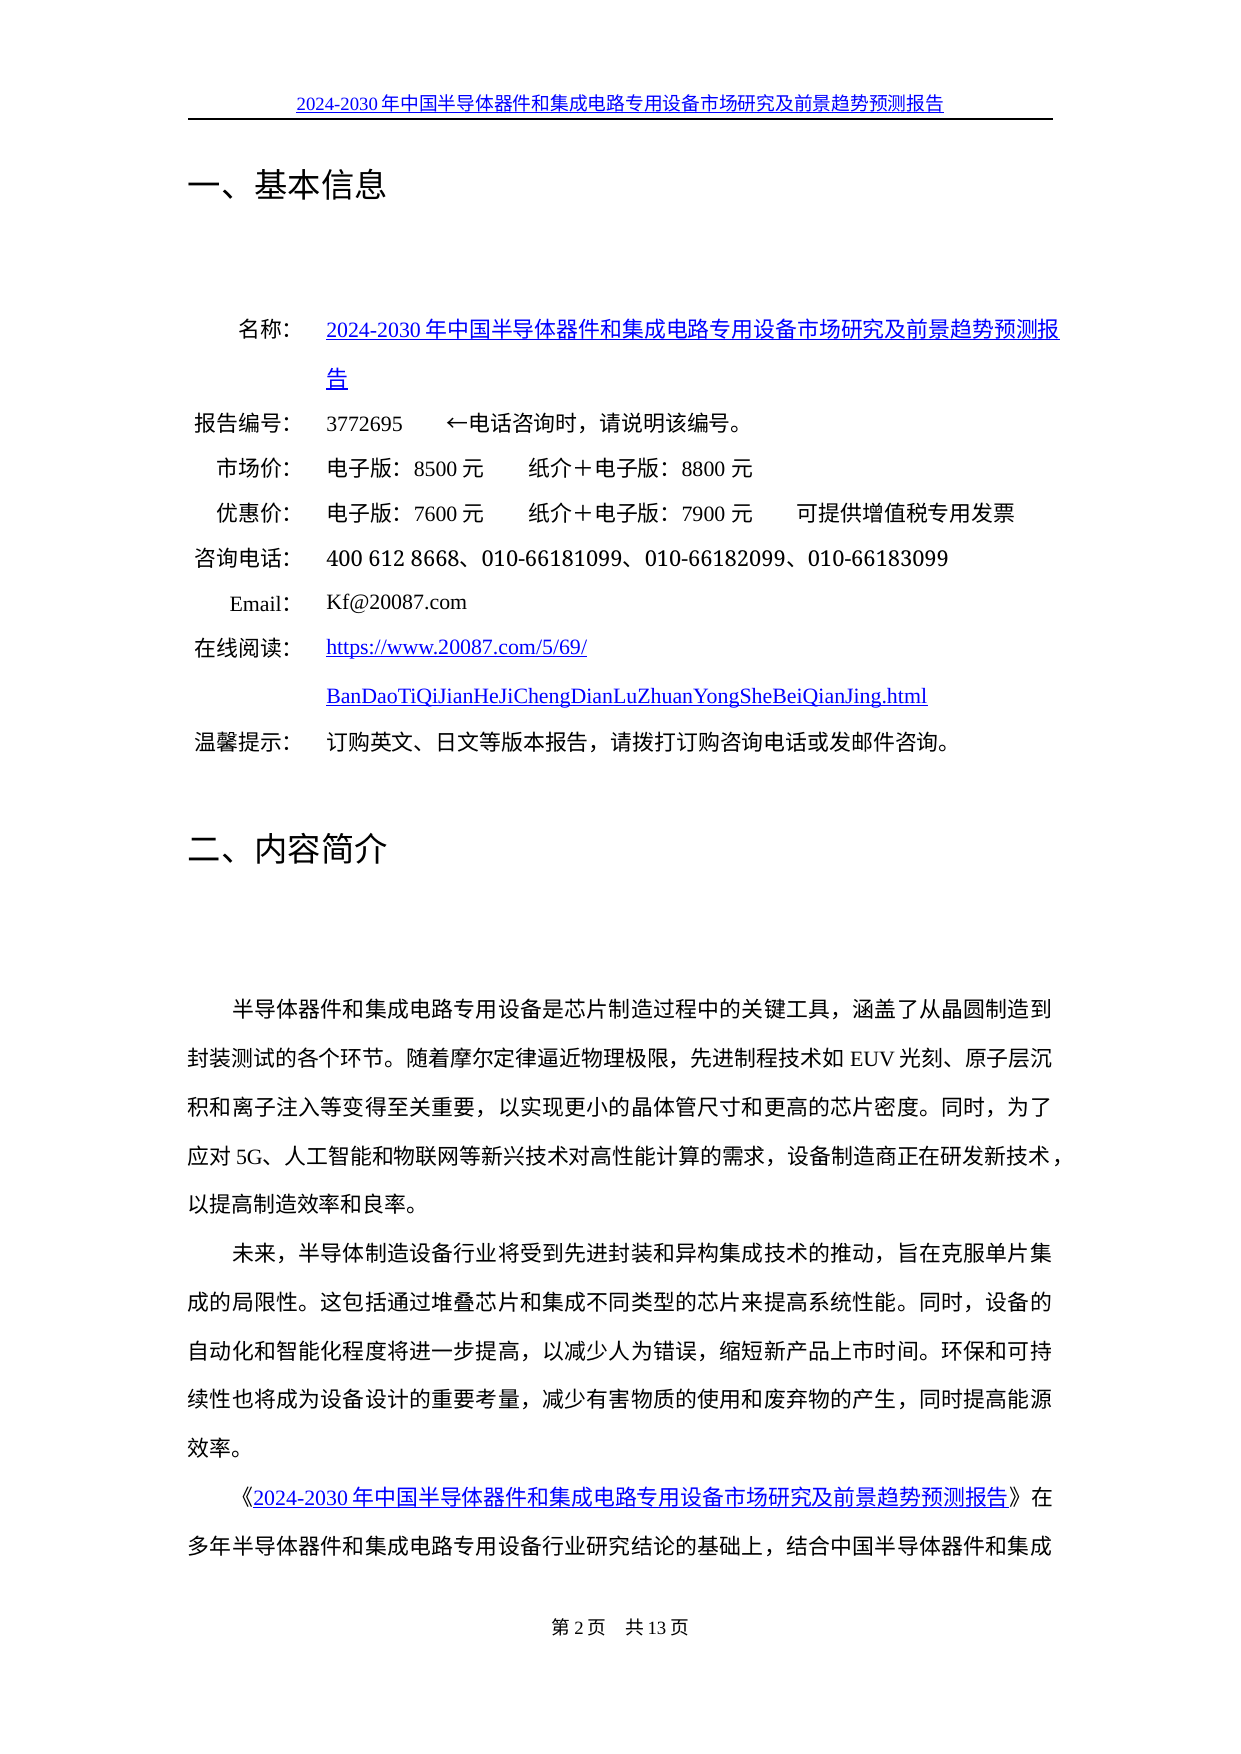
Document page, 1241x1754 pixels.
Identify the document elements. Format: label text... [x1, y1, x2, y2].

title 二、内容简介 [187, 814, 1053, 879]
table_header 2024-2030年中国半导体器件和集成电路专用设备市场研究及前景趋势预测报告 [315, 312, 1073, 405]
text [187, 992, 1053, 1561]
table_cell 咨询电话： [167, 540, 315, 585]
table_cell [315, 630, 1073, 724]
table_cell 电子版：8500 元 纸介＋电子版：8800 元 [315, 450, 1073, 495]
table_cell 温馨提示： [167, 724, 315, 769]
table_cell 在线阅读： [167, 630, 315, 724]
table_cell 市场价： [167, 450, 315, 495]
table_cell 订购英文、日文等版本报告，请拨打订购咨询电话或发邮件咨询。 [315, 724, 1073, 769]
table_cell 电子版：7600 元 纸介＋电子版：7900 元 可提供增值税专用发票 [315, 495, 1073, 540]
table_cell Kf@20087.com [315, 585, 1073, 630]
table_header 名称： [167, 312, 315, 405]
table_cell 优惠价： [167, 495, 315, 540]
table_cell 3772695 ←电话咨询时，请说明该编号。 [315, 405, 1073, 450]
table_cell 400 612 8668、010-66181099、010-66182099、010-66183099 [315, 540, 1073, 585]
table_cell 报告编号： [167, 405, 315, 450]
table_cell Email： [167, 585, 315, 630]
title 一、基本信息 [187, 150, 1053, 215]
